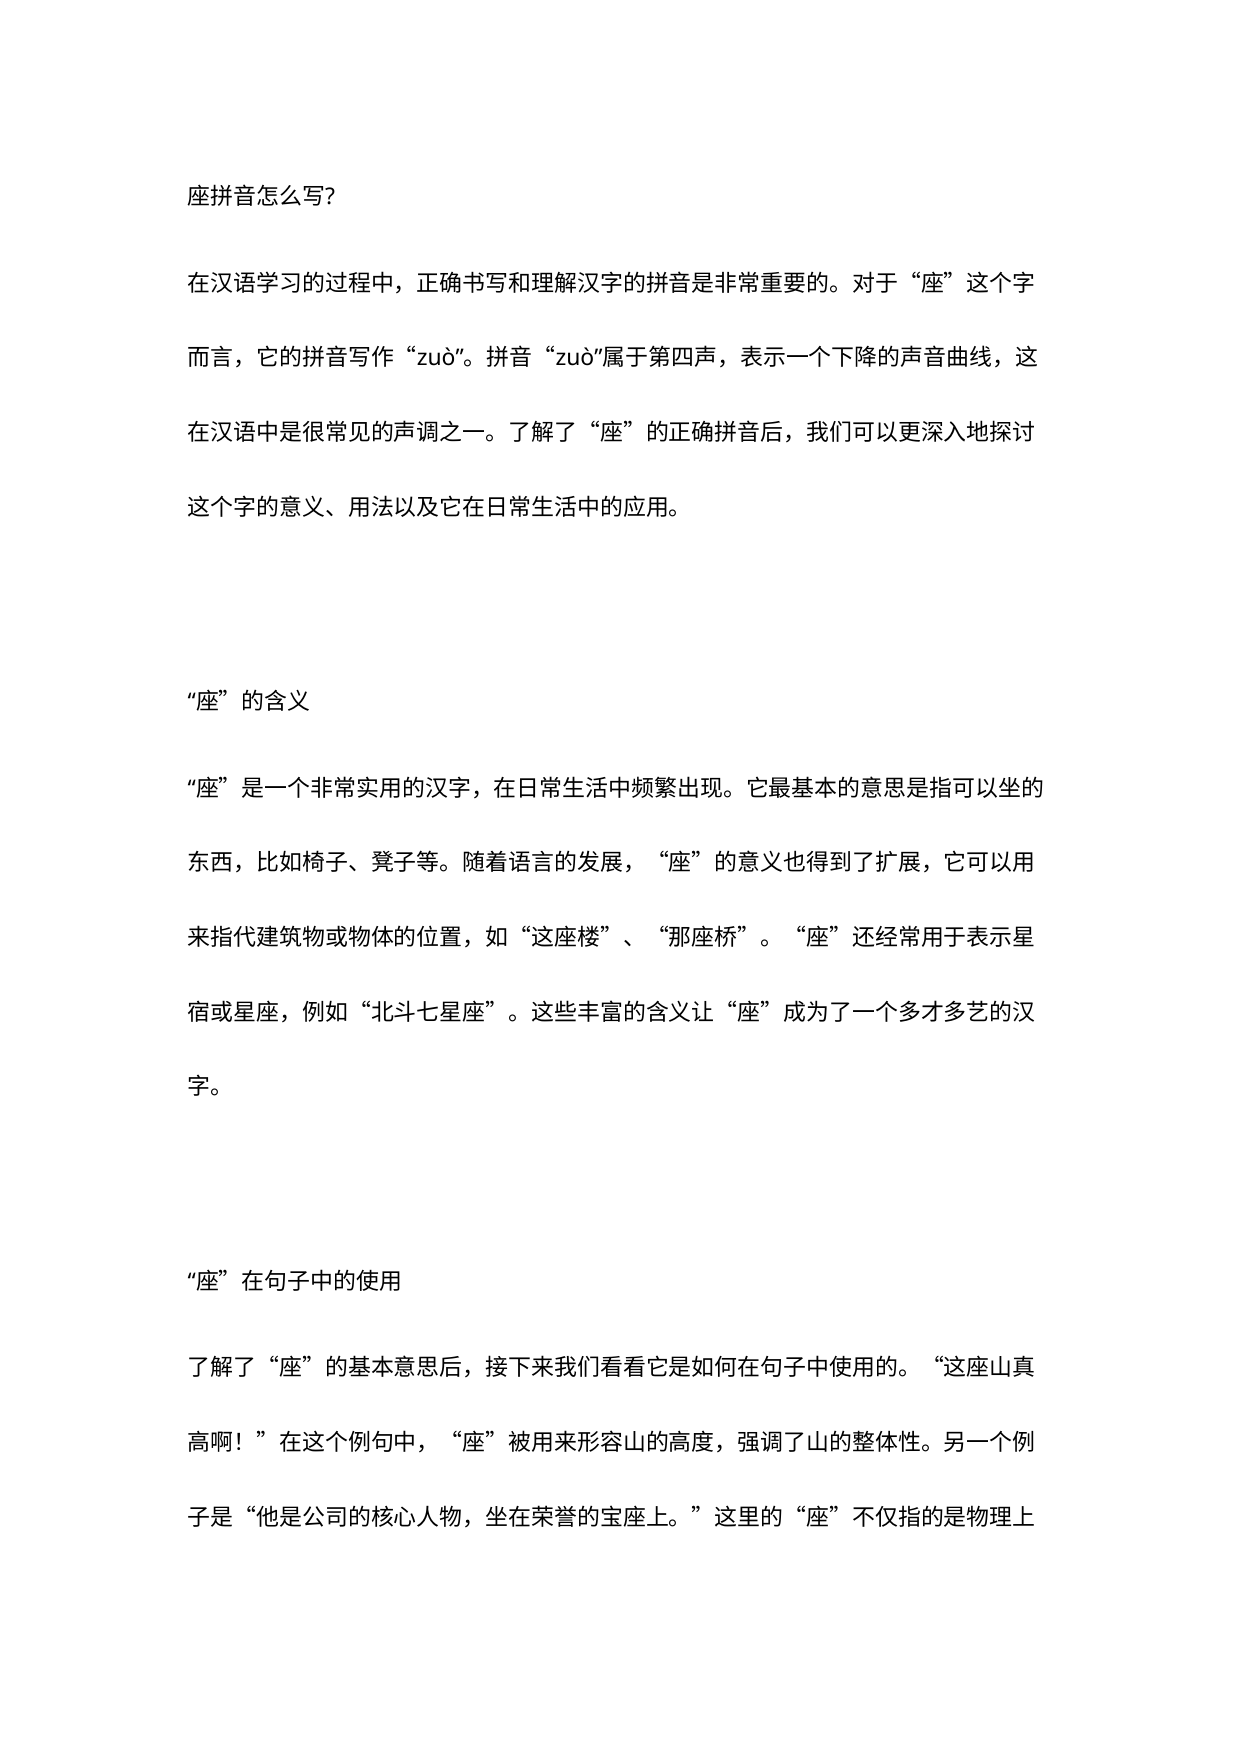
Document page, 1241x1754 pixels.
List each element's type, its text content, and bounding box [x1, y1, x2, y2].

text 在汉语学习的过程中，正确书写和理解汉字的拼音是非常重要的。对于“座”这个字而言，它的拼音写作“zuò”。拼音“zuò”属于第四声，表示一个下降的声音曲线，这在汉语中是很常见的声调之一。了解了“座”的正确拼音后，我们可以更深入地探讨这个字的意义、用法以及它在日常生活中的应用。 [187, 249, 1053, 538]
text “座”在句子中的使用 [187, 1247, 1053, 1312]
text “座”的含义 [187, 667, 1053, 732]
text “座”是一个非常实用的汉字，在日常生活中频繁出现。它最基本的意思是指可以坐的东西，比如椅子、凳子等。随着语言的发展，“座”的意义也得到了扩展，它可以用来指代建筑物或物体的位置，如“这座楼”、“那座桥”。“座”还经常用于表示星宿或星座，例如“北斗七星座”。这些丰富的含义让“座”成为了一个多才多艺的汉字。 [187, 754, 1053, 1117]
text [187, 1333, 1053, 1548]
text 座拼音怎么写? [187, 162, 1053, 227]
